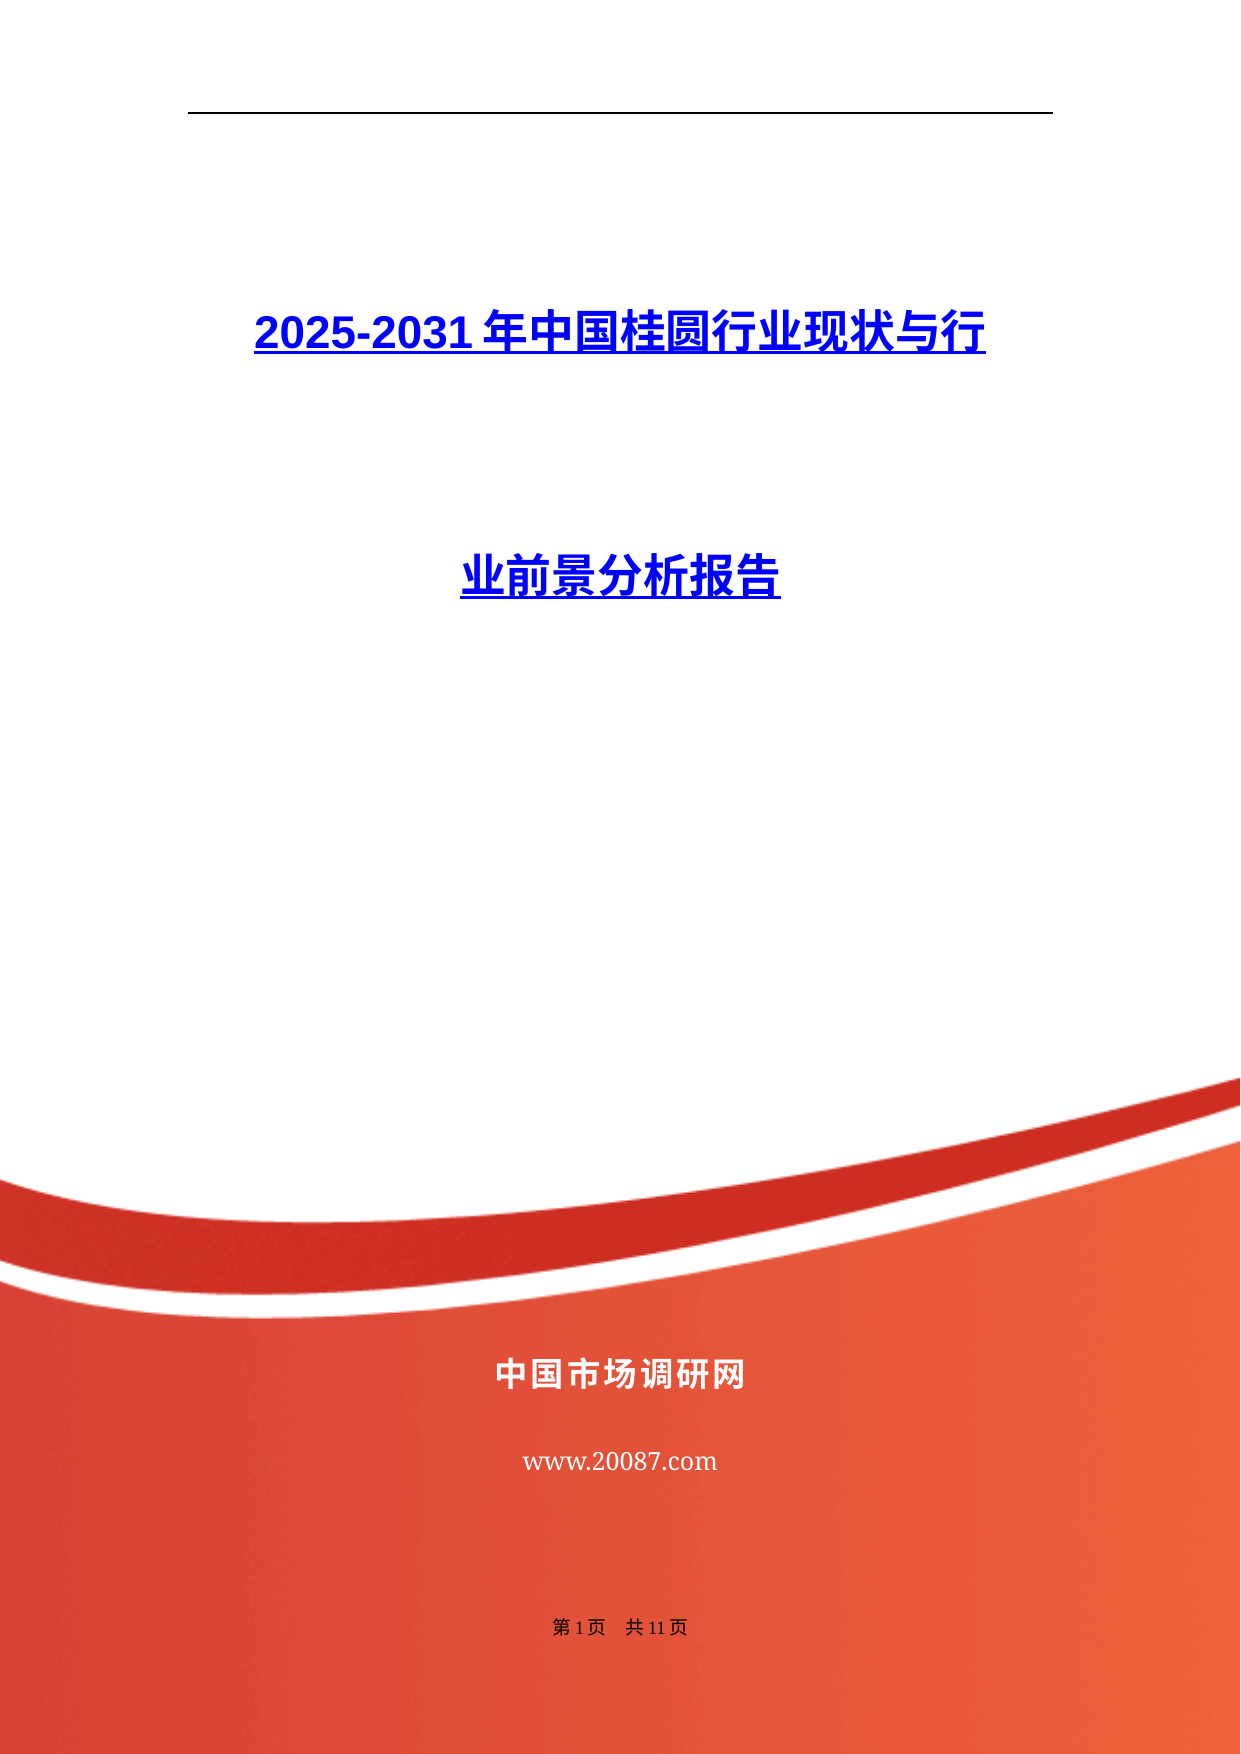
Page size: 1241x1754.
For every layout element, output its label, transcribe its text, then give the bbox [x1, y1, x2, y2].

table_header 2025-2031年中国桂圆行业现状与行业前景分析报告 [188, 207, 1053, 773]
subtitle 中国市场调研网 [187, 1339, 1053, 1404]
picture [0, 1006, 1241, 1754]
text www.20087.com [187, 1428, 1053, 1493]
